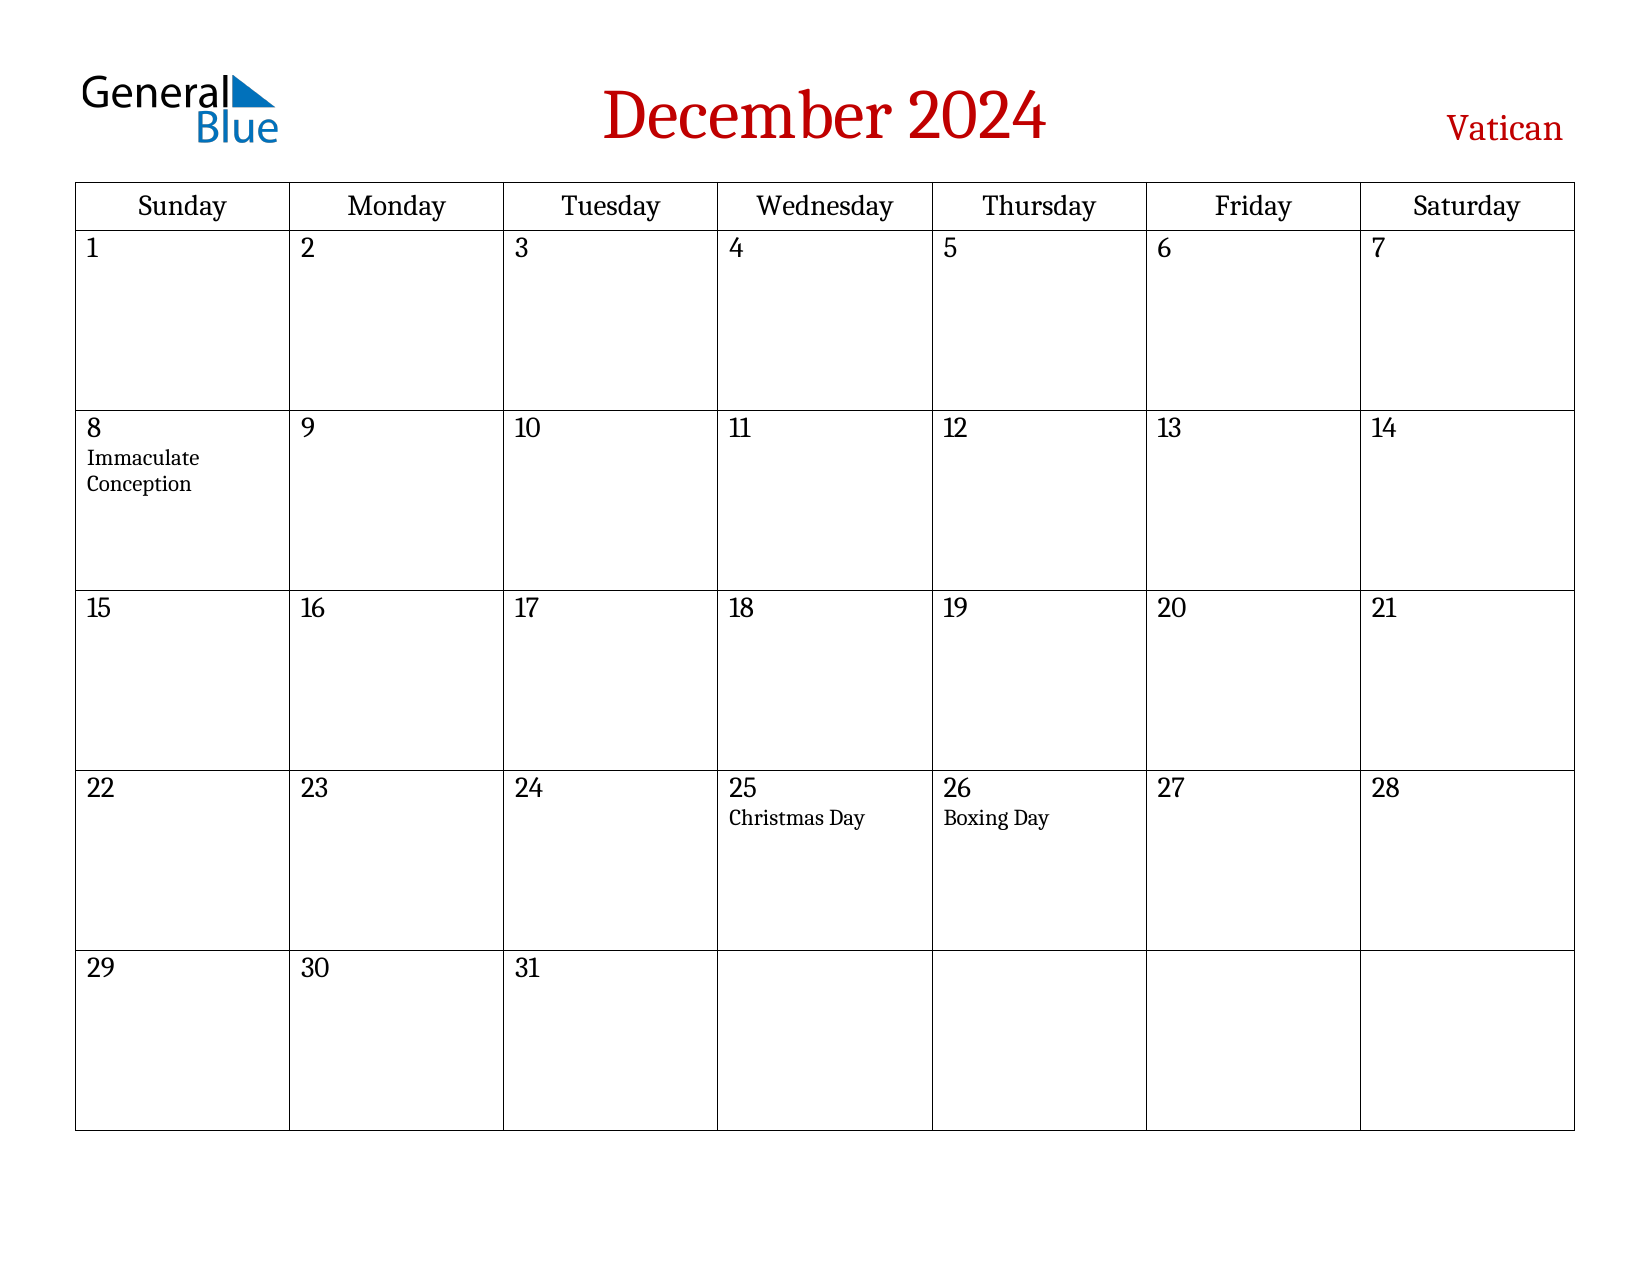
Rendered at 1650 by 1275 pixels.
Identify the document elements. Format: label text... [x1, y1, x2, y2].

table_cell 13 [1147, 411, 1360, 444]
table_header December 2024 [504, 75, 1146, 182]
table_cell 30 [290, 951, 503, 985]
table_cell Sunday [76, 183, 289, 230]
table_cell 27 [1147, 771, 1360, 805]
table_cell 10 [504, 411, 717, 444]
table_cell [718, 985, 932, 1130]
table_cell 4 [718, 231, 932, 264]
table_cell 23 [290, 771, 503, 805]
table_cell [76, 805, 289, 950]
table_cell [1361, 265, 1574, 410]
table_cell [290, 985, 503, 1130]
picture [82, 75, 278, 143]
table_cell [933, 951, 1146, 985]
table_cell [1361, 805, 1574, 950]
table_cell [504, 625, 717, 770]
table_cell 6 [1147, 231, 1360, 264]
table_cell [76, 265, 289, 410]
table_cell [76, 625, 289, 770]
table_cell Tuesday [504, 183, 717, 230]
table_cell [1147, 805, 1360, 950]
table_cell 24 [504, 771, 717, 805]
table_cell 17 [504, 591, 717, 625]
table_cell [290, 445, 503, 590]
table_cell [1147, 265, 1360, 410]
table_cell 21 [1361, 591, 1574, 625]
table_cell 7 [1361, 231, 1574, 264]
table_cell [504, 985, 717, 1130]
table_cell 28 [1361, 771, 1574, 805]
table_cell [718, 265, 932, 410]
table_cell Boxing Day [933, 805, 1146, 950]
table_cell Christmas Day [718, 805, 932, 950]
table_cell [504, 445, 717, 590]
table_cell [504, 805, 717, 950]
table_cell 11 [718, 411, 932, 444]
table_cell 15 [76, 591, 289, 625]
table_cell 25 [718, 771, 932, 805]
table_cell [718, 951, 932, 985]
table_cell [1147, 951, 1360, 985]
table_cell 14 [1361, 411, 1574, 444]
table_cell 1 [76, 231, 289, 264]
table_cell 19 [933, 591, 1146, 625]
table_cell [718, 625, 932, 770]
table_cell 5 [933, 231, 1146, 264]
table_header Vatican [1146, 75, 1574, 182]
table_cell [1361, 951, 1574, 985]
table_cell [1361, 625, 1574, 770]
table_cell 16 [290, 591, 503, 625]
table_cell 3 [504, 231, 717, 264]
table_cell [1361, 445, 1574, 590]
table_cell Thursday [933, 183, 1146, 230]
table_cell [1147, 625, 1360, 770]
table_cell 18 [718, 591, 932, 625]
table_header [76, 75, 503, 182]
table_cell Immaculate Conception [76, 445, 289, 590]
table_cell [1147, 985, 1360, 1130]
table_cell [76, 985, 289, 1130]
table_cell [718, 445, 932, 590]
table_cell [933, 625, 1146, 770]
table_cell 8 [76, 411, 289, 444]
table_cell [504, 265, 717, 410]
table_cell Monday [290, 183, 503, 230]
table_cell Wednesday [718, 183, 932, 230]
table_cell 31 [504, 951, 717, 985]
table_cell [933, 265, 1146, 410]
table_cell [290, 265, 503, 410]
table_cell Saturday [1361, 183, 1574, 230]
table_cell 9 [290, 411, 503, 444]
table_cell 2 [290, 231, 503, 264]
table_cell 22 [76, 771, 289, 805]
table_cell [1361, 985, 1574, 1130]
table_cell [290, 805, 503, 950]
table_cell 26 [933, 771, 1146, 805]
table_cell 29 [76, 951, 289, 985]
table_cell [1147, 445, 1360, 590]
table_cell [933, 985, 1146, 1130]
table_cell [290, 625, 503, 770]
table_cell Friday [1147, 183, 1360, 230]
table_cell 12 [933, 411, 1146, 444]
table_cell [933, 445, 1146, 590]
table_cell 20 [1147, 591, 1360, 625]
